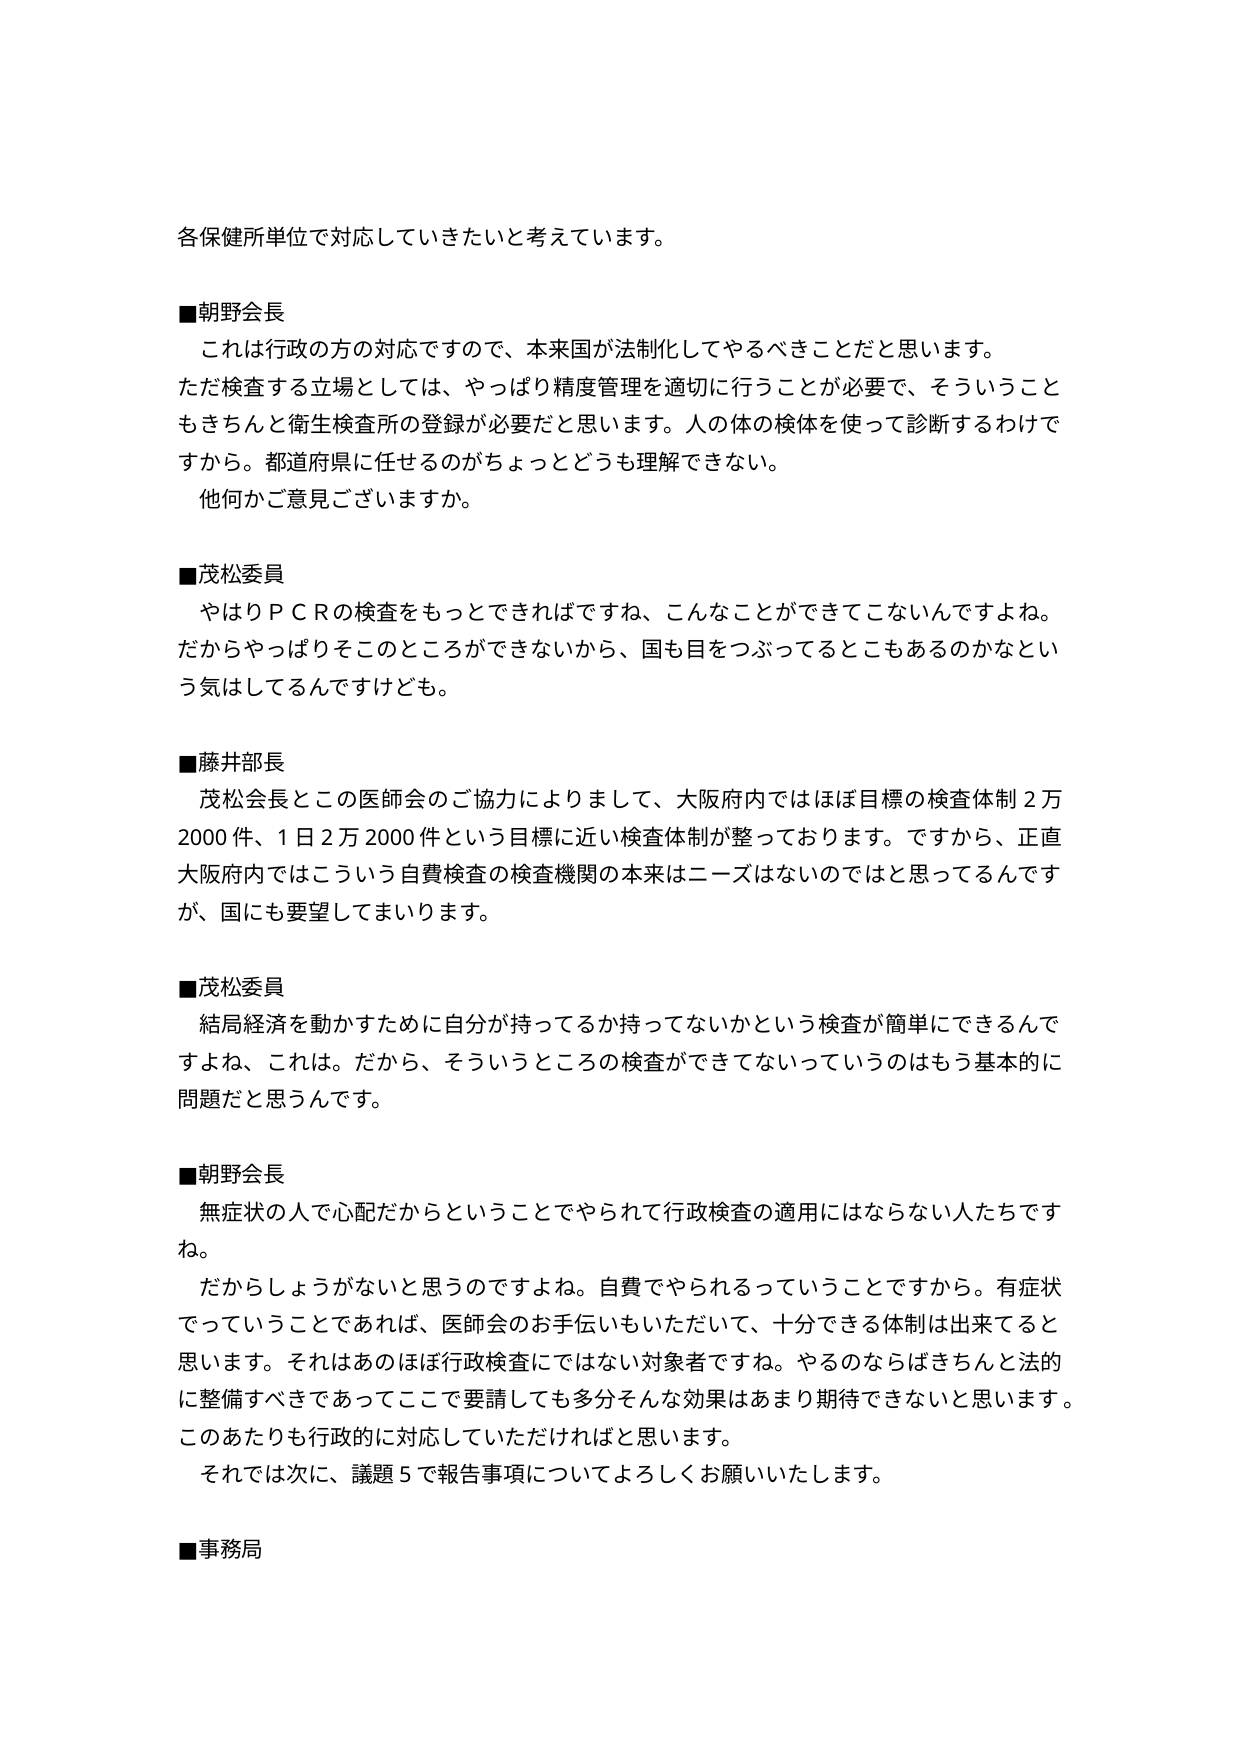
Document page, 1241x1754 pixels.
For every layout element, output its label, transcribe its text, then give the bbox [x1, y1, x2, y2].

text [177, 217, 1063, 254]
text だからしょうがないと思うのですよね。自費でやられるっていうことですから。有症状でっていうことであれば、医師会のお手伝いもいただいて、十分できる体制は出来てると思います。それはあのほぼ行政検査にではない対象者ですね。やるのならばきちんと法的に整備すべきであってここで要請しても多分そんな効果はあまり期待できないと思います。このあたりも行政的に対応していただければと思います。 [177, 1267, 1063, 1454]
text それでは次に、議題5で報告事項についてよろしくお願いいたします。 [177, 1454, 1063, 1492]
text 他何かご意見ございますか。 [177, 479, 1063, 517]
text これは行政の方の対応ですので、本来国が法制化してやるべきことだと思います。 [177, 329, 1063, 367]
text ■朝野会長 [177, 292, 1063, 329]
text やはりＰＣＲの検査をもっとできればですね、こんなことができてこないんですよね。だからやっぱりそこのところができないから、国も目をつぶってるとこもあるのかなという気はしてるんですけども。 [177, 592, 1063, 704]
text 無症状の人で心配だからということでやられて行政検査の適用にはならない人たちですね。 [177, 1192, 1063, 1267]
text 結局経済を動かすために自分が持ってるか持ってないかという検査が簡単にできるんですよね、これは。だから、そういうところの検査ができてないっていうのはもう基本的に問題だと思うんです。 [177, 1004, 1063, 1117]
text 茂松会長とこの医師会のご協力によりまして、大阪府内ではほぼ目標の検査体制2万2000件、1日2万2000件という目標に近い検査体制が整っております。ですから、正直大阪府内ではこういう自費検査の検査機関の本来はニーズはないのではと思ってるんですが、国にも要望してまいります。 [177, 779, 1063, 929]
text ■茂松委員 [177, 554, 1063, 592]
text ■朝野会長 [177, 1154, 1063, 1192]
text ■事務局 [177, 1529, 1063, 1567]
text ■茂松委員 [177, 967, 1063, 1004]
text ただ検査する立場としては、やっぱり精度管理を適切に行うことが必要で、そういうこともきちんと衛生検査所の登録が必要だと思います。人の体の検体を使って診断するわけですから。都道府県に任せるのがちょっとどうも理解できない。 [177, 367, 1063, 479]
text ■藤井部長 [177, 742, 1063, 779]
